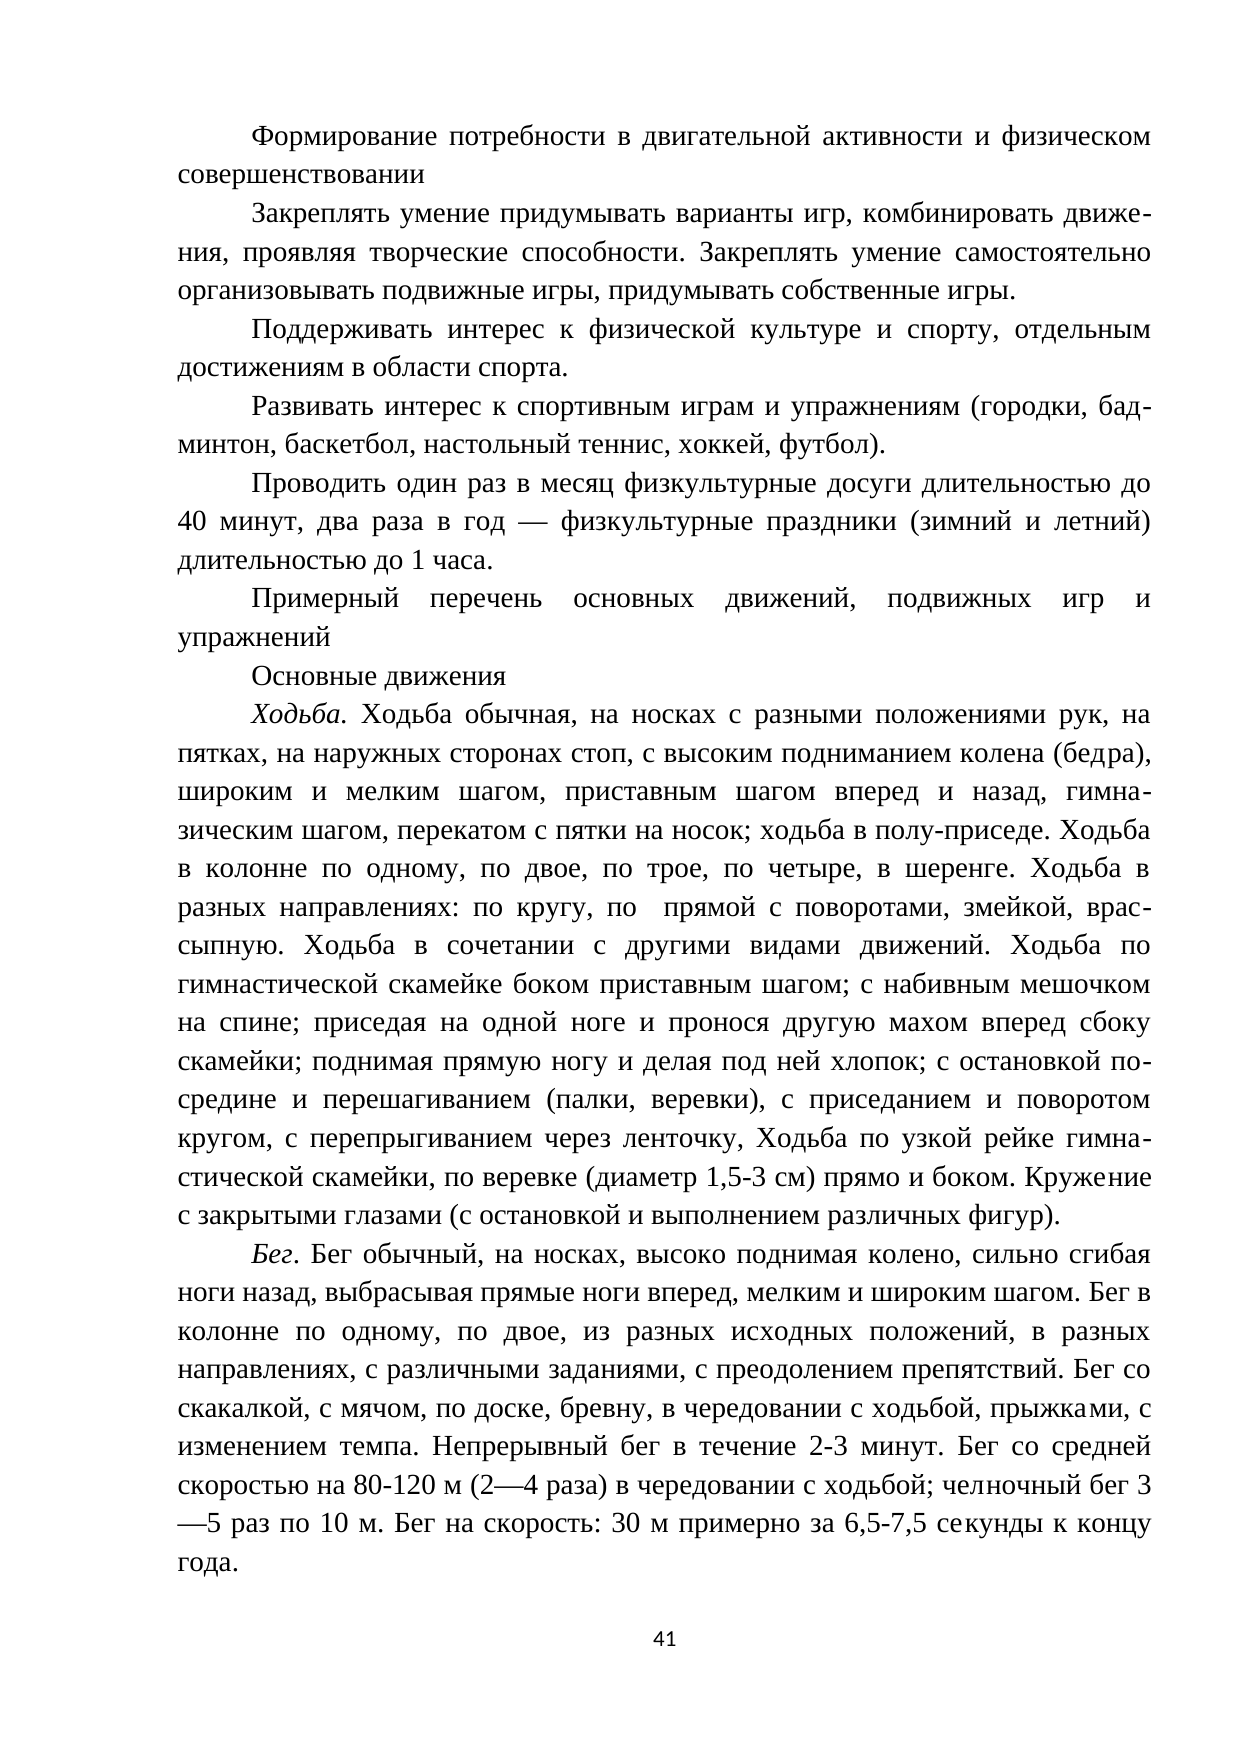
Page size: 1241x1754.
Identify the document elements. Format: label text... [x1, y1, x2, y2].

text Формирование потребности в двигательной активности и физическом совершенствовании [177, 118, 1152, 190]
text Проводить один раз в месяц физкультурные досуги длительностью до 40 минут, два раза в год — физкультурные праздники (зимний и летний) длительностью до 1 часа. [177, 465, 1152, 576]
text Закреплять умение придумывать варианты игр, комбинировать движения, проявляя творческие способности. Закреплять умение самостоятельно организовывать подвижные игры, придумывать собственные игры. [177, 195, 1152, 306]
text Основные движения [177, 658, 1152, 691]
text Бег. Бег обычный, на носках, высоко поднимая колено, сильно сгибая ноги назад, выбрасывая прямые ноги вперед, мелким и широким шагом. Бег в колонне по одному, по двое, из разных исходных положений, в разных направлениях, с различными заданиями, с преодолением препятствий. Бег со скакалкой, с мячом, по доске, бревну, в чередовании с ходьбой, прыжками, с изменением темпа. Непрерывный бег в течение 2-3 минут. Бег со средней скоростью на 80-120 м (2—4 раза) в чередовании с ходьбой; челночный бег 3—5 раз по 10 м. Бег на скорость: 30 м примерно за 6,5-7,5 секунды к концу года. [177, 1236, 1152, 1578]
text Примерный перечень основных движений, подвижных игр и упражнений [177, 581, 1152, 653]
text Ходьба. Ходьба обычная, на носках с разными положениями рук, на пятках, на наружных сторонах стоп, с высоким подниманием колена (бедра), широким и мелким шагом, приставным шагом вперед и назад, гимназическим шагом, перекатом с пятки на носок; ходьба в полу-приседе. Ходьба в колонне по одному, по двое, по трое, по четыре, в шеренге. Ходьба в разных направлениях: по кругу, по прямой с поворотами, змейкой, врассыпную. Ходьба в сочетании с другими видами движений. Ходьба по гимнастической скамейке боком приставным шагом; с набивным мешочком на спине; приседая на одной ноге и пронося другую махом вперед сбоку скамейки; поднимая прямую ногу и делая под ней хлопок; с остановкой посредине и перешагиванием (палки, веревки), с приседанием и поворотом кругом, с перепрыгиванием через ленточку, Ходьба по узкой рейке гимнастической скамейки, по веревке (диаметр 1,5-3 см) прямо и боком. Кружение с закрытыми глазами (с остановкой и выполнением различных фигур). [177, 696, 1152, 1231]
text Поддерживать интерес к физической культуре и спорту, отдельным достижениям в области спорта. [177, 311, 1152, 383]
text Развивать интерес к спортивным играм и упражнениям (городки, бадминтон, баскетбол, настольный теннис, хоккей, футбол). [177, 388, 1152, 460]
